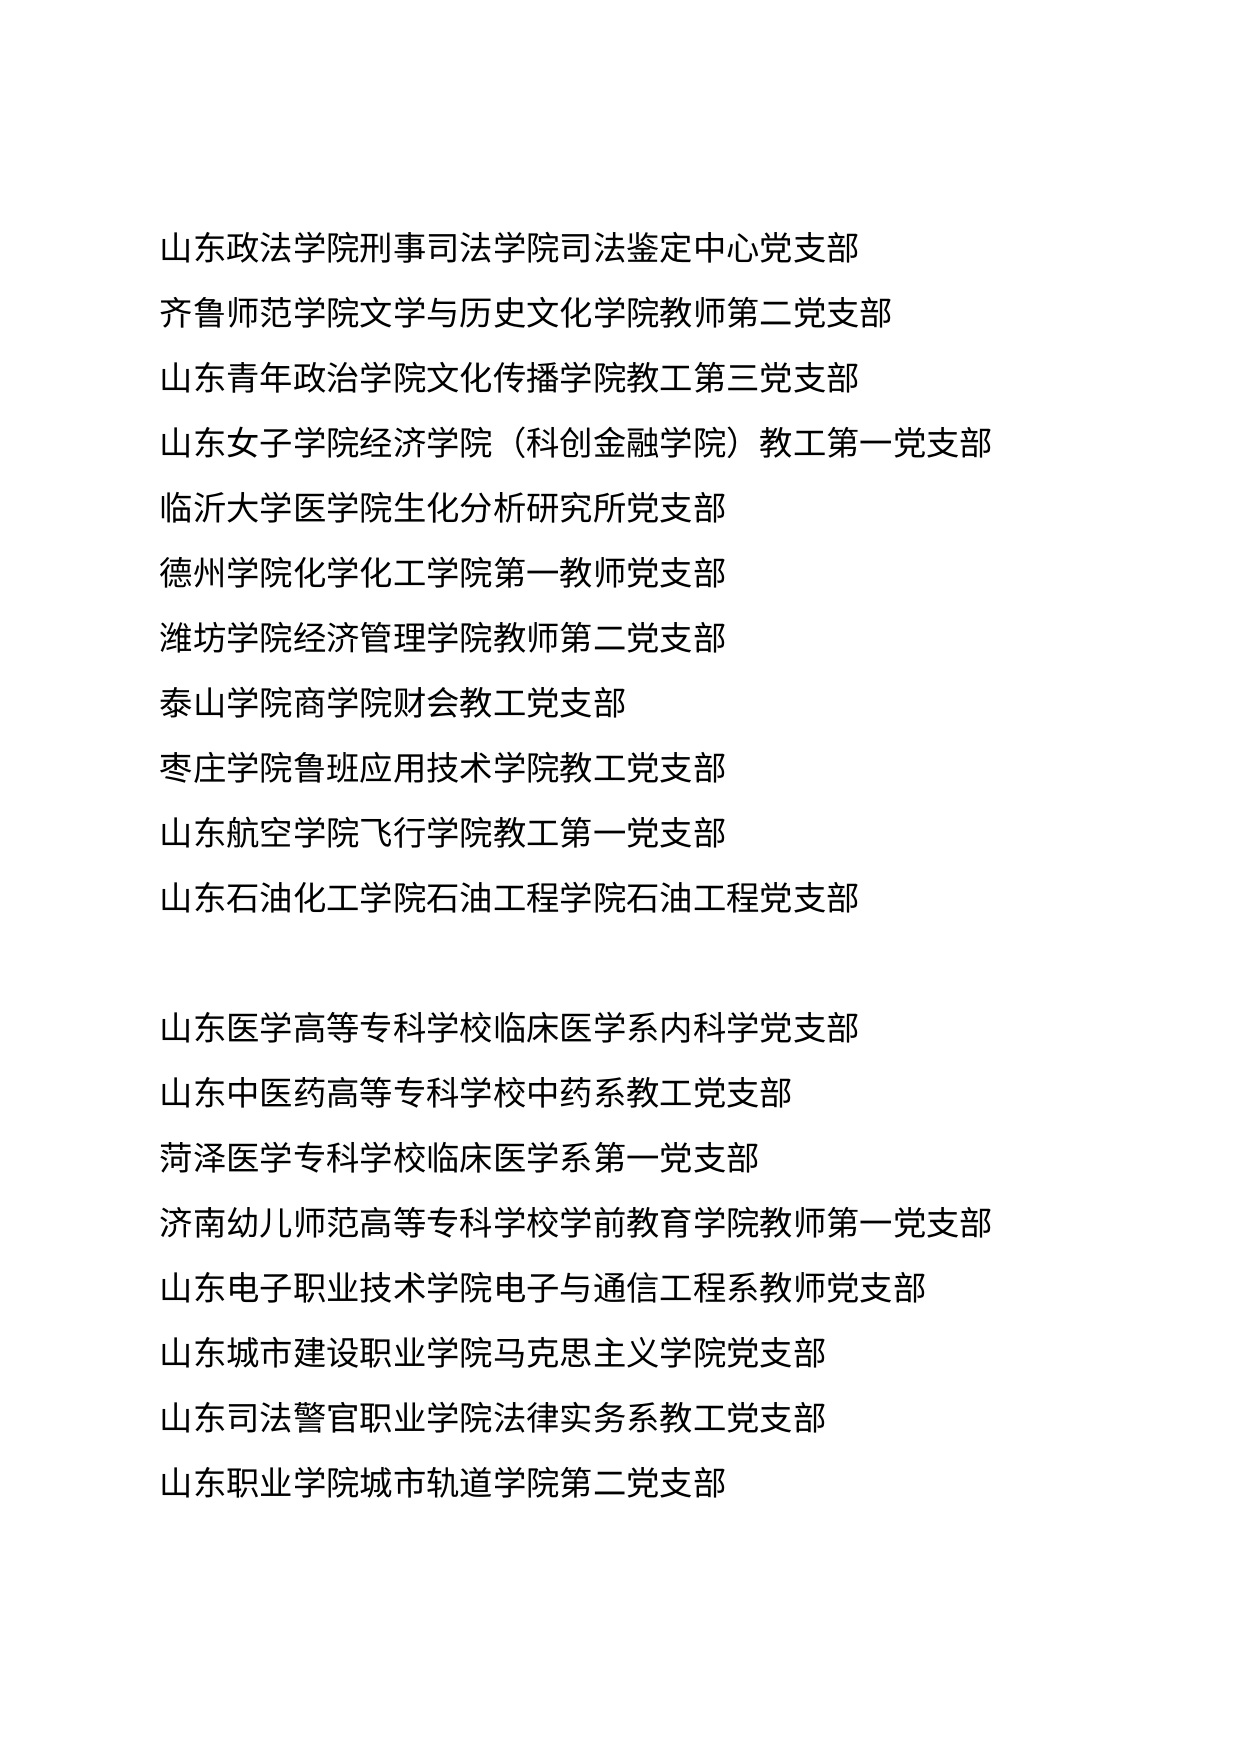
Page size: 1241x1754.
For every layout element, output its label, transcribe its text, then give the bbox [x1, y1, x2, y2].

text 山东职业学院城市轨道学院第二党支部 [159, 1449, 1081, 1514]
text 齐鲁师范学院文学与历史文化学院教师第二党支部 [159, 279, 1081, 344]
text 山东航空学院飞行学院教工第一党支部 [159, 799, 1081, 864]
text 菏泽医学专科学校临床医学系第一党支部 [159, 1124, 1081, 1189]
text 泰山学院商学院财会教工党支部 [159, 669, 1081, 734]
text 山东女子学院经济学院（科创金融学院）教工第一党支部 [159, 409, 1081, 474]
text 山东司法警官职业学院法律实务系教工党支部 [159, 1384, 1081, 1449]
text 山东中医药高等专科学校中药系教工党支部 [159, 1059, 1081, 1124]
text 山东石油化工学院石油工程学院石油工程党支部 [159, 864, 1081, 929]
text 临沂大学医学院生化分析研究所党支部 [159, 474, 1081, 539]
text 山东医学高等专科学校临床医学系内科学党支部 [159, 994, 1081, 1059]
text 枣庄学院鲁班应用技术学院教工党支部 [159, 734, 1081, 799]
text 山东政法学院刑事司法学院司法鉴定中心党支部 [159, 214, 1081, 279]
text 济南幼儿师范高等专科学校学前教育学院教师第一党支部 [159, 1189, 1081, 1254]
text 山东青年政治学院文化传播学院教工第三党支部 [159, 344, 1081, 409]
text 山东城市建设职业学院马克思主义学院党支部 [159, 1319, 1081, 1384]
text 潍坊学院经济管理学院教师第二党支部 [159, 604, 1081, 669]
text 山东电子职业技术学院电子与通信工程系教师党支部 [159, 1254, 1081, 1319]
text 德州学院化学化工学院第一教师党支部 [159, 539, 1081, 604]
